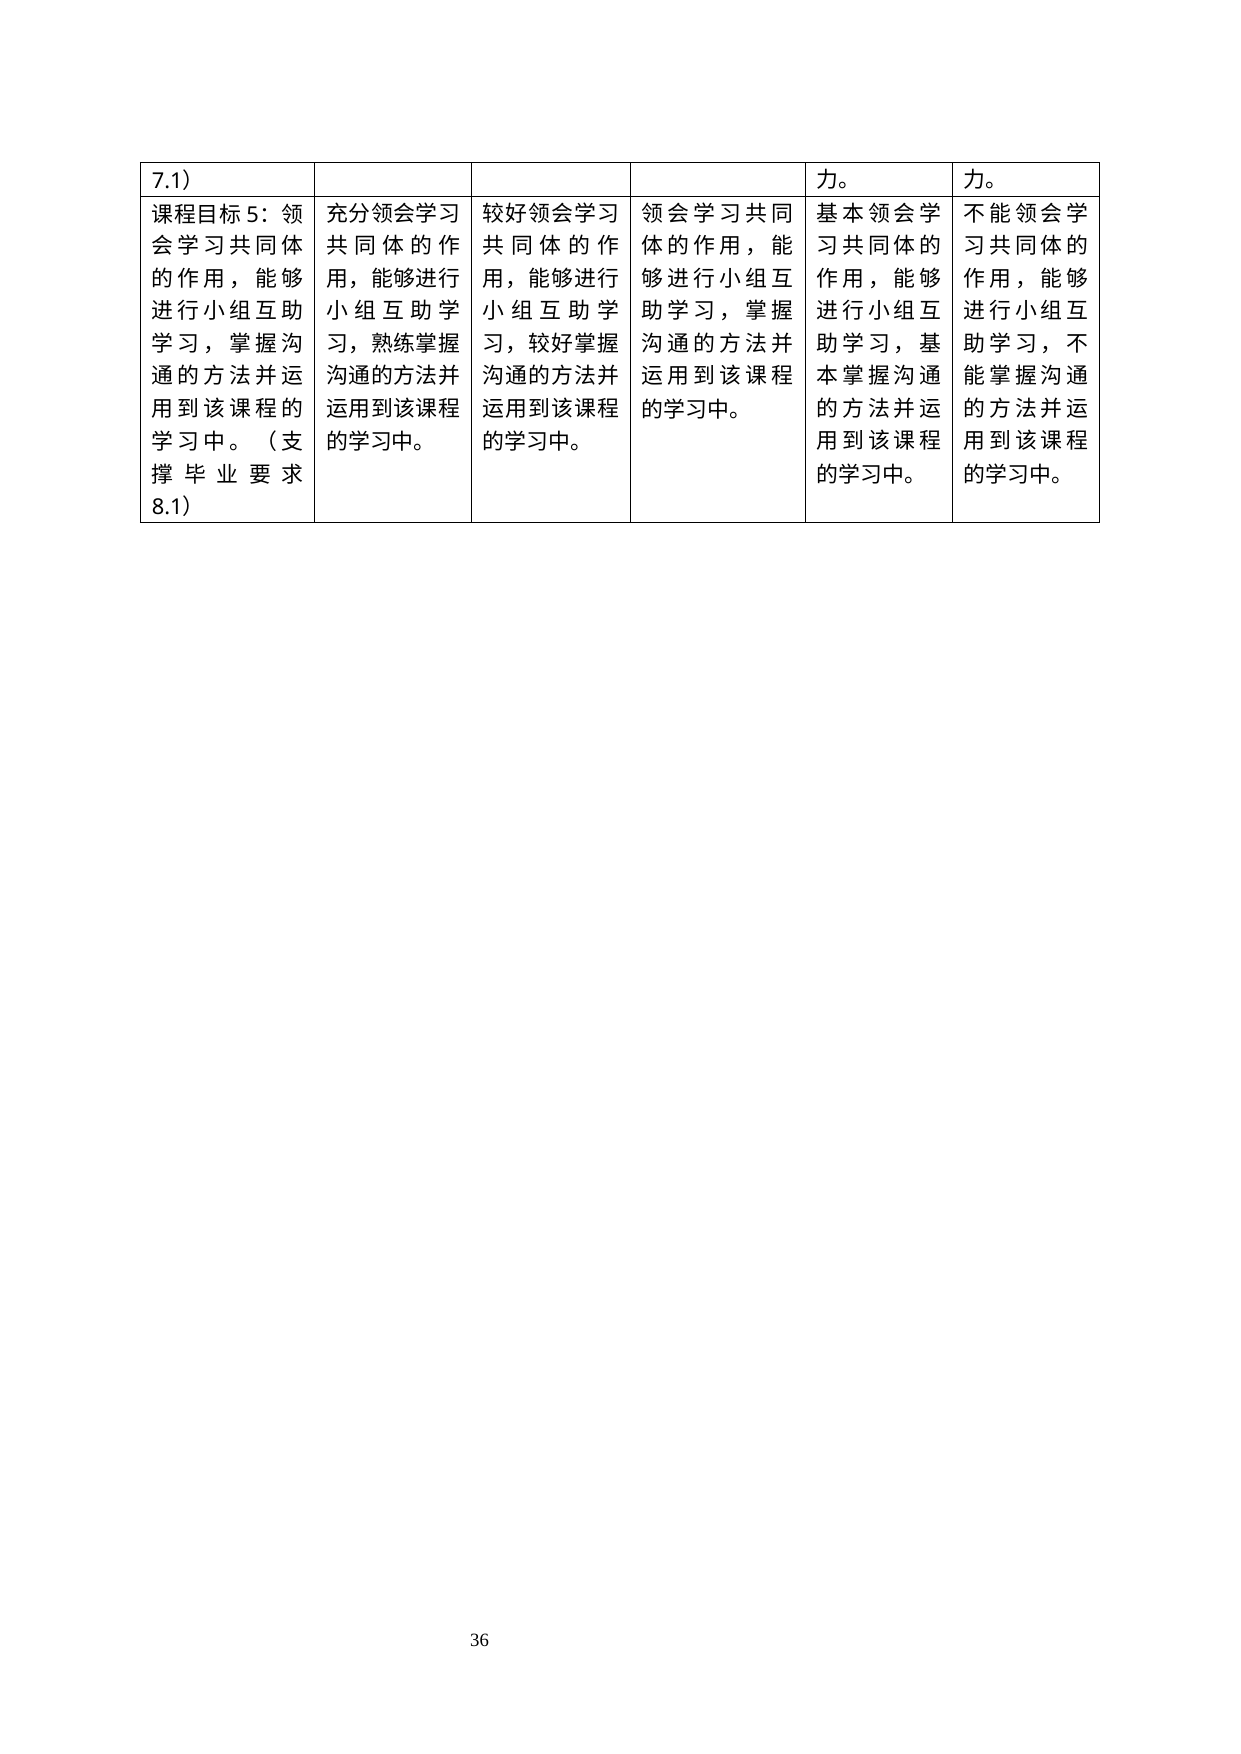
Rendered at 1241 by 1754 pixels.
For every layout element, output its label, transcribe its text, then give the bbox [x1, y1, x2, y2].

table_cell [472, 163, 630, 196]
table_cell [806, 163, 952, 196]
table_cell 充分领会学习共同体的作用，能够进行小组互助学习，熟练掌握沟通的方法并运用到该课程的学习中。 [315, 197, 471, 522]
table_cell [631, 163, 805, 196]
table_cell 基本领会学习共同体的作用，能够进行小组互助学习，基本掌握沟通的方法并运用到该课程的学习中。 [806, 197, 952, 522]
table_cell 领会学习共同体的作用，能够进行小组互助学习，掌握沟通的方法并运用到该课程的学习中。 [631, 197, 805, 522]
table_cell 课程目标5：领会学习共同体的作用，能够进行小组互助学习，掌握沟通的方法并运用到该课程的学习中。（支撑毕业要求8.1） [141, 197, 314, 522]
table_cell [141, 163, 314, 196]
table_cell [315, 163, 471, 196]
table_cell 较好领会学习共同体的作用，能够进行小组互助学习，较好掌握沟通的方法并运用到该课程的学习中。 [472, 197, 630, 522]
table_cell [953, 163, 1099, 196]
table_cell 不能领会学习共同体的作用，能够进行小组互助学习，不能掌握沟通的方法并运用到该课程的学习中。 [953, 197, 1099, 522]
